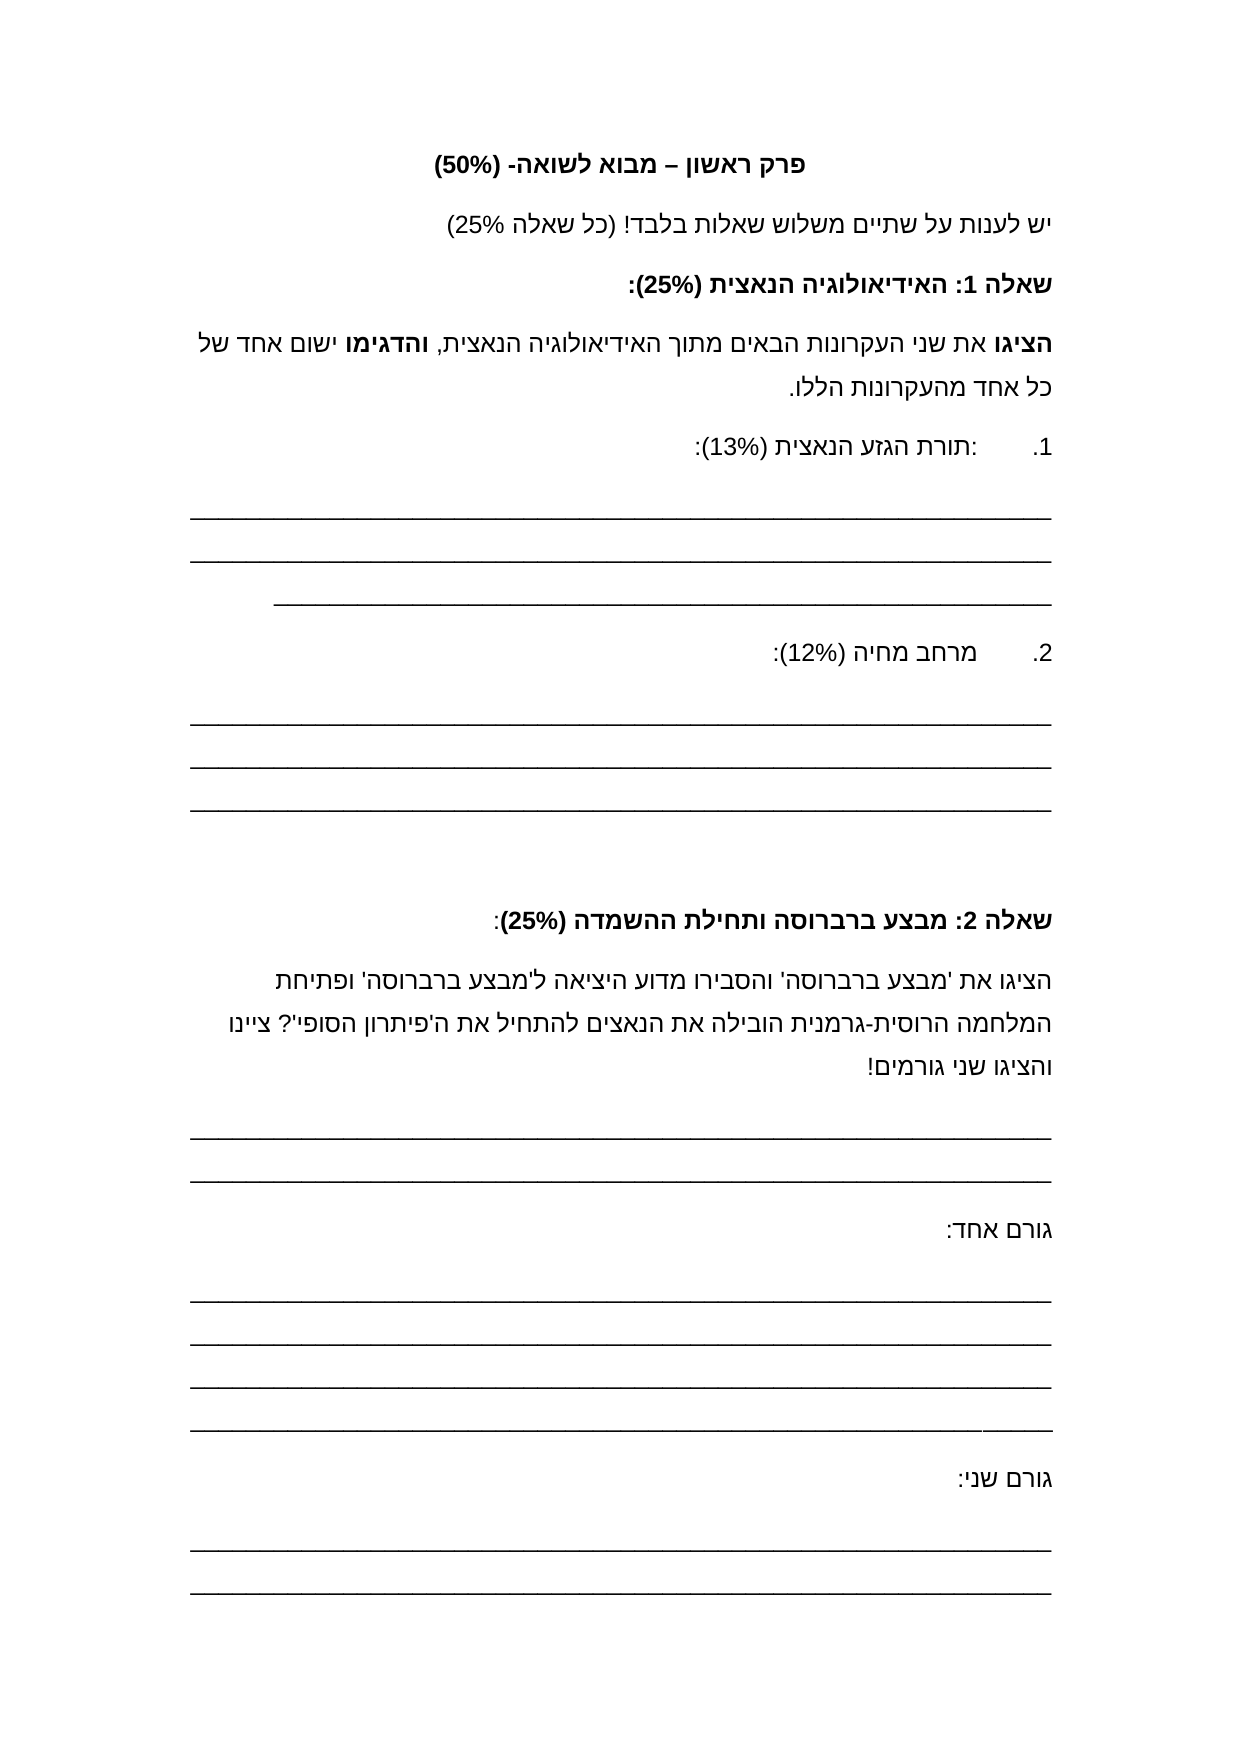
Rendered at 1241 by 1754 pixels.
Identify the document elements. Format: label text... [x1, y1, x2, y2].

text שאלה 1: האידיאולוגיה הנאצית (25%): [187, 269, 1053, 298]
text ____________________________________________________________________________________________________________________________________________________________________________________ [187, 492, 1053, 607]
text פרק ראשון – מבוא לשואה- (50%) [187, 150, 1053, 179]
text ____________________________________________________________________________________________________________________________ [187, 1112, 1053, 1184]
text הציגו את שני העקרונות הבאים מתוך האידיאולוגיה הנאצית, והדגימו ישום אחד של כל אחד מהעקרונות הללו. [187, 329, 1053, 401]
text שאלה 2: מבצע ברברוסה ותחילת ההשמדה (25%): [187, 906, 1053, 935]
text __________________________________________________________________________________________________________________________________________________________________________________________ [187, 698, 1053, 813]
text יש לענות על שתיים משלוש שאלות בלבד! (כל שאלה 25%) [187, 210, 1053, 238]
text הציגו את 'מבצע ברברוסה' והסבירו מדוע היציאה ל'מבצע ברברוסה' ופתיחת המלחמה הרוסית-גרמנית הובילה את הנאצים להתחיל את ה'פיתרון הסופי'? ציינו והציגו שני גורמים! [187, 966, 1053, 1081]
text 1. :תורת הגזע הנאצית (13%): [187, 432, 1053, 461]
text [187, 1524, 1053, 1596]
text 2. מרחב מחיה (12%): [187, 638, 1053, 667]
text גורם אחד: [187, 1215, 1053, 1244]
text גורם שני: [187, 1464, 1053, 1493]
